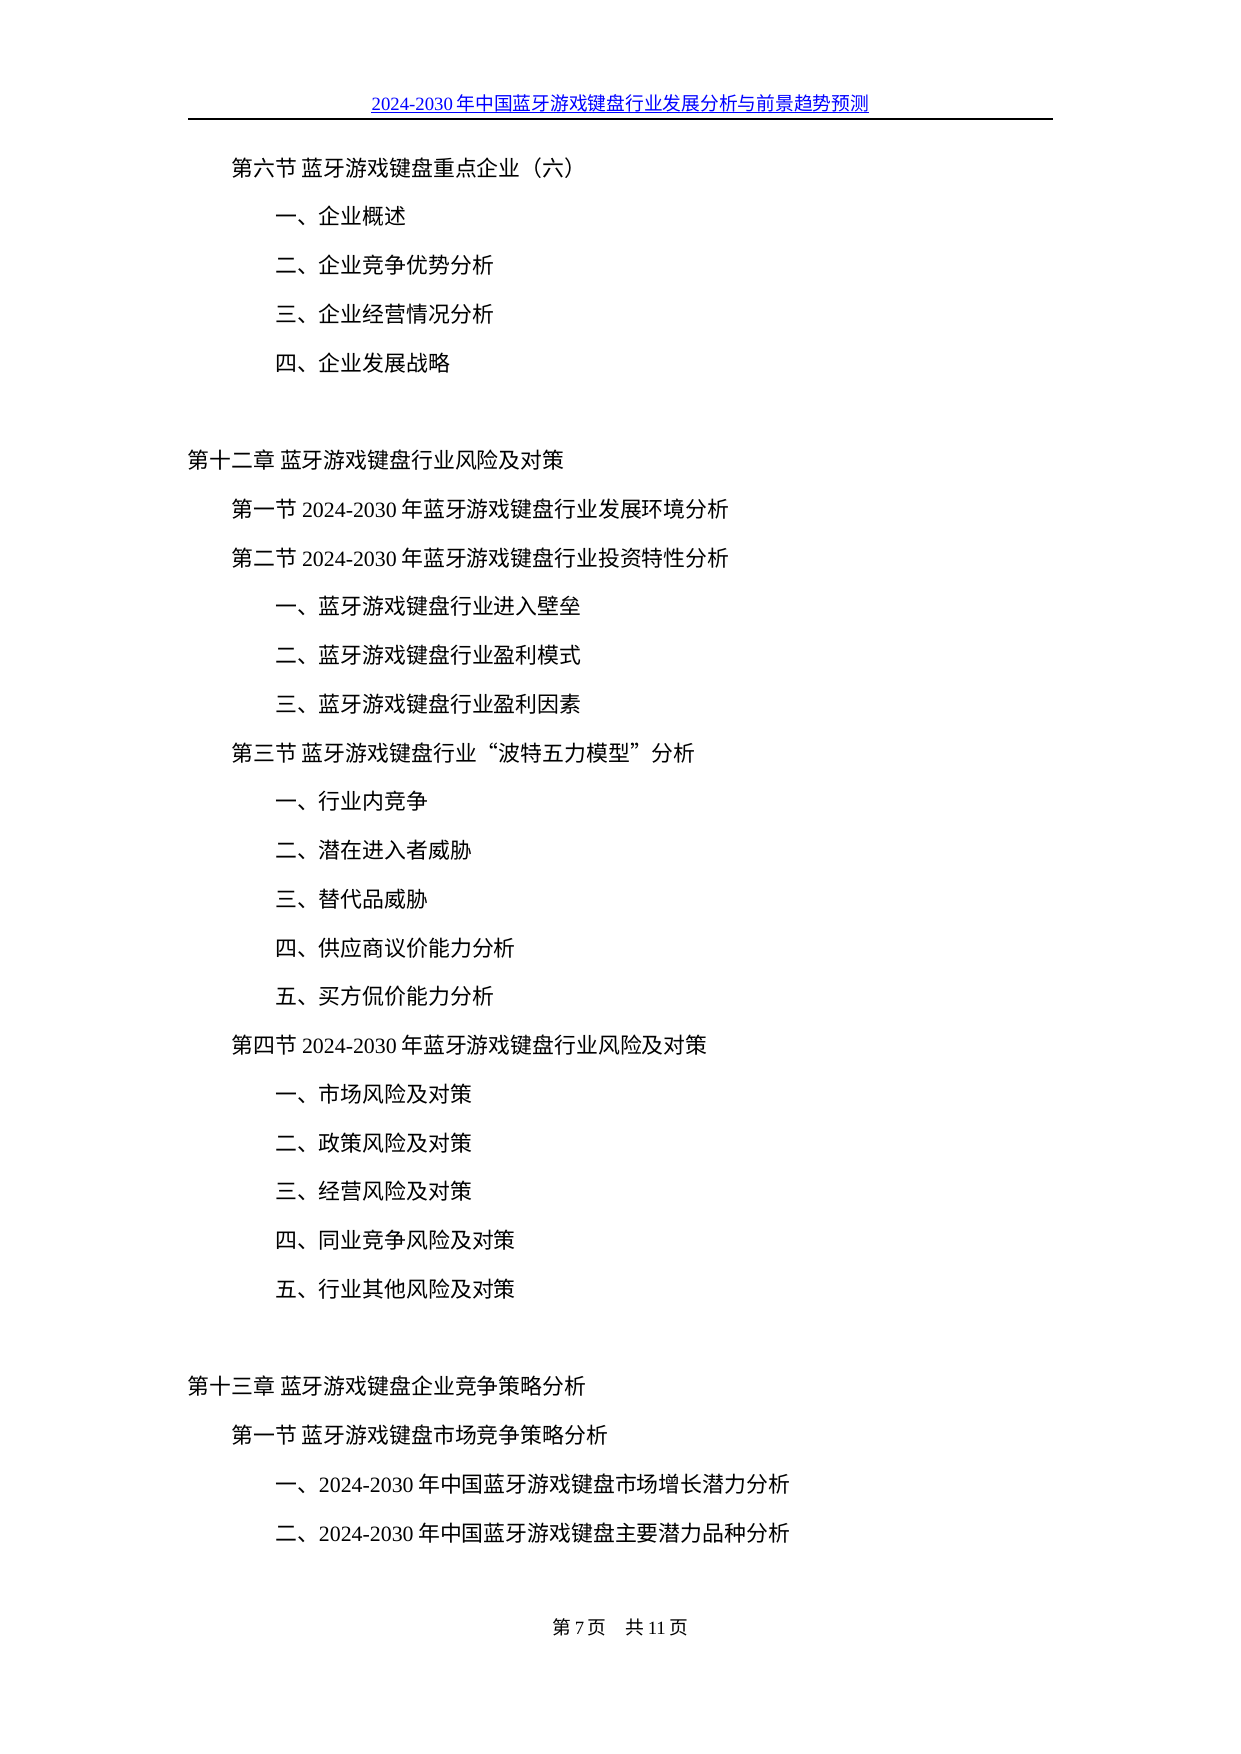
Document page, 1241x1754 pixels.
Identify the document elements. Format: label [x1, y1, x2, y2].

text [187, 150, 1053, 1548]
